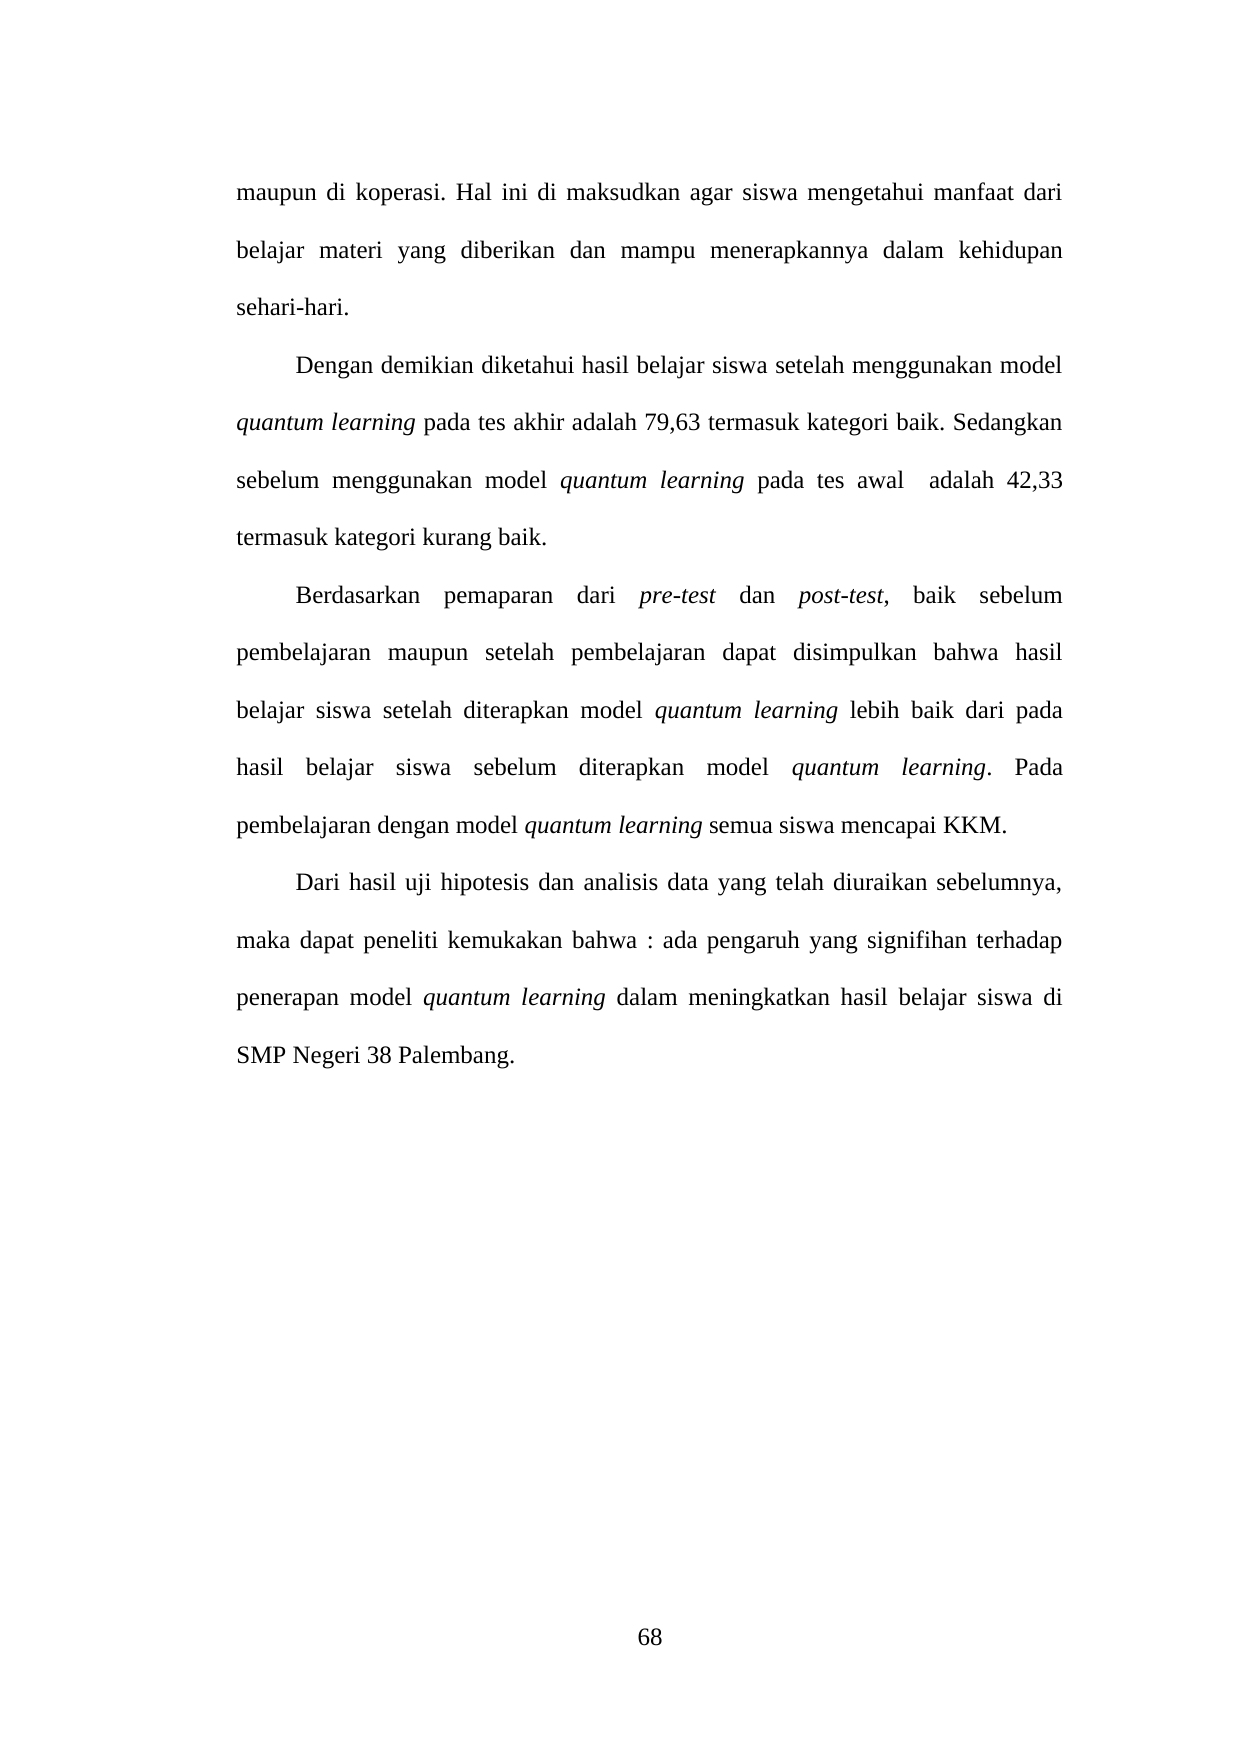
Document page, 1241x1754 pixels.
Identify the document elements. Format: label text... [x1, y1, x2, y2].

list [236, 177, 1063, 321]
list Dengan demikian diketahui hasil belajar siswa setelah menggunakan model quantum learning pada tes akhir adalah 79,63 termasuk kategori baik. Sedangkan sebelum menggunakan model quantum learning pada tes awal adalah 42,33 termasuk kategori kurang baik. [236, 350, 1063, 551]
list Dari hasil uji hipotesis dan analisis data yang telah diuraikan sebelumnya, maka dapat peneliti kemukakan bahwa : ada pengaruh yang signifihan terhadap penerapan model quantum learning dalam meningkatkan hasil belajar siswa di SMP Negeri 38 Palembang. [236, 867, 1063, 1068]
list Berdasarkan pemaparan dari pre-test dan post-test, baik sebelum pembelajaran maupun setelah pembelajaran dapat disimpulkan bahwa hasil belajar siswa setelah diterapkan model quantum learning lebih baik dari pada hasil belajar siswa sebelum diterapkan model quantum learning. Pada pembelajaran dengan model quantum learning semua siswa mencapai KKM. [236, 580, 1063, 838]
